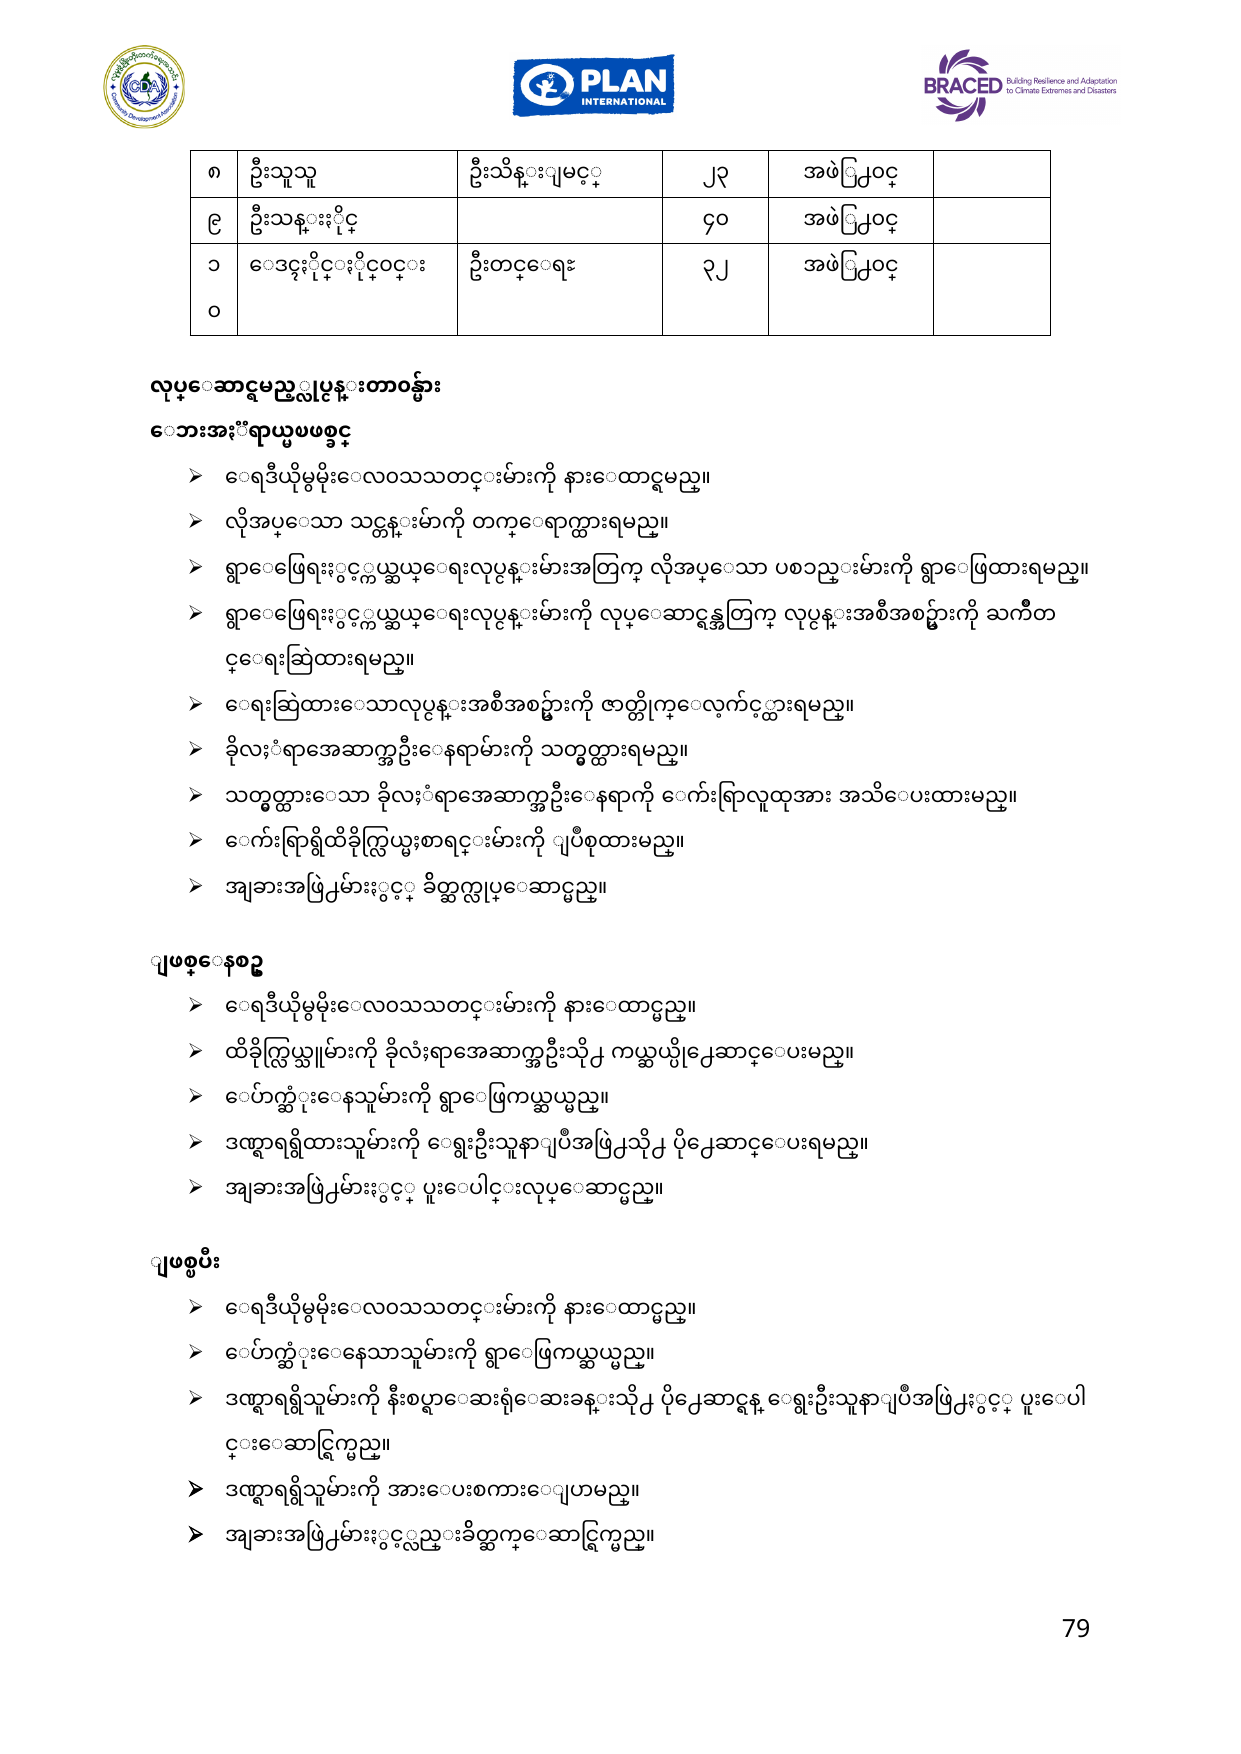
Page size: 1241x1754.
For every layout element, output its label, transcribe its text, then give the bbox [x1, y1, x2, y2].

text ေဘးအႏၱရာယ္မၿဖစ္ခင္ [150, 410, 1090, 456]
list ထိခိုက္လြယ္သူမ်ားကို ခိုလံႈရာအေဆာက္အဦးသို႕ ကယ္ဆယ္ပို႕ေဆာင္ေပးမည္။ [187, 1030, 1090, 1076]
list လိုအပ္ေသာ သင္တန္းမ်ာကို တက္ေရာက္ထားရမည္။ [187, 501, 1090, 547]
list ေက်းရြာရွိထိခိုက္လြယ္မႈစာရင္းမ်ားကို ျပဳစုထားမည္။ [187, 820, 1090, 865]
list ဒဏ္ရာရရွိထားသူမ်ားကို ေရွးဦးသူနာျပဳအဖြဲ႕သို႕ ပို႕ေဆာင္ေပးရမည္။ [187, 1121, 1090, 1167]
list အျခားအဖြဲ႕မ်ားႏွင့္ ပူးေပါင္းလုပ္ေဆာင္မည္။ [187, 1167, 1090, 1212]
table_cell ဦးသန္းႏိုင္ [238, 198, 457, 243]
list ေရဒီယိုမွမိုးေလ၀သသတင္းမ်ားကို နားေထာင္မည္။ [187, 1286, 1090, 1332]
picture [103, 45, 185, 129]
text ျဖစ္ေနစဥ္ [150, 939, 1090, 985]
table_cell ေဒၚႏိုင္ႏိုင္၀င္း [238, 244, 457, 335]
table_cell အဖဲြ႕၀င္ [769, 151, 933, 197]
list ေပ်ာက္ဆံုးေနသူမ်ားကို ရွာေဖြကယ္ဆယ္မည္။ [187, 1076, 1090, 1121]
table_cell [934, 244, 1050, 335]
table_cell [458, 198, 662, 243]
list ေရးဆြဲထားေသာလုပ္ငန္းအစီအစဥ္မ်ားကို ဇာတ္တိုက္ေလ့က်င့္ထားရမည္။ [187, 683, 1090, 729]
list ရွာေဖြေရးႏွင့္ကယ္ဆယ္ေရးလုပ္ငန္းမ်ားကို လုပ္ေဆာင္ရန္အတြက္ လုပ္ငန္းအစီအစဥ္မ်ားကို ႀကိဳတင္ေရးဆြဲထားရမည္။ [187, 592, 1090, 683]
table_cell ၃၂ [663, 244, 768, 335]
list ရွာေဖြေရးႏွင့္ကယ္ဆယ္ေရးလုပ္ငန္းမ်ားအတြက္ လိုအပ္ေသာ ပစၥည္းမ်ားကို ရွာေဖြထားရမည္။ [187, 547, 1090, 592]
table_cell ၉ [191, 198, 237, 243]
list ေရဒီယိုမွမိုးေလ၀သသတင္းမ်ားကို နားေထာင္မည္။ [187, 985, 1090, 1030]
list အျခားအဖြဲ႕မ်ားႏွင့္လည္းခ်ိတ္ဆက္ေဆာင္ရြက္မည္။ [187, 1514, 1090, 1559]
table_cell ဦးသူသူ [238, 151, 457, 197]
list ဒဏ္ရာရရွိသူမ်ားကို အားေပးစကားေျပာမည္။ [187, 1468, 1090, 1514]
table_cell ၁၀ [191, 244, 237, 335]
table_cell ဦးသိန္းျမင့္ [458, 151, 662, 197]
table_cell ဦးတင္ေရႊ [458, 244, 662, 335]
table_cell ၂၃ [663, 151, 768, 197]
table_cell အဖဲြ႕၀င္ [769, 244, 933, 335]
table_cell အဖဲြ႕၀င္ [769, 198, 933, 243]
table_cell [934, 198, 1050, 243]
list အျခားအဖြဲ႕မ်ားႏွင့္ ခ်ိတ္ဆက္လုပ္ေဆာင္မည္။ [187, 865, 1090, 911]
list ခိုလႈံရာအေဆာက္အဦးေနရာမ်ားကို သတ္မွတ္ထားရမည္။ [187, 729, 1090, 774]
picture [509, 52, 678, 120]
text လုပ္ေဆာင္ရမည့္လုပ္ငန္းတာ၀န္မ်ား [150, 336, 1090, 410]
table_cell ၈ [191, 151, 237, 197]
list သတ္မွတ္ထားေသာ ခိုလႈံရာအေဆာက္အဦးေနရာကို ေက်းရြာလူထုအား အသိေပးထားမည္။ [187, 774, 1090, 820]
list ေပ်ာက္ဆံုးေနေသာသူမ်ားကို ရွာေဖြကယ္ဆယ္မည္။ [187, 1332, 1090, 1377]
list ေရဒီယိုမွမိုးေလ၀သသတင္းမ်ားကို နားေထာင္ရမည္။ [187, 456, 1090, 501]
list ဒဏ္ရာရရွိသူမ်ားကို နီးစပ္ရာေဆးရုံေဆးခန္းသို႕ ပို႕ေဆာင္ရန္ ေရွးဦးသူနာျပဳအဖြဲ႕ႏွင့္ ပူးေပါင္းေဆာင္ရြက္မည္။ [187, 1377, 1090, 1468]
table_cell [934, 151, 1050, 197]
picture [920, 45, 1122, 125]
table_cell ၄၀ [663, 198, 768, 243]
text ျဖစ္ၿပီး [150, 1241, 1090, 1286]
